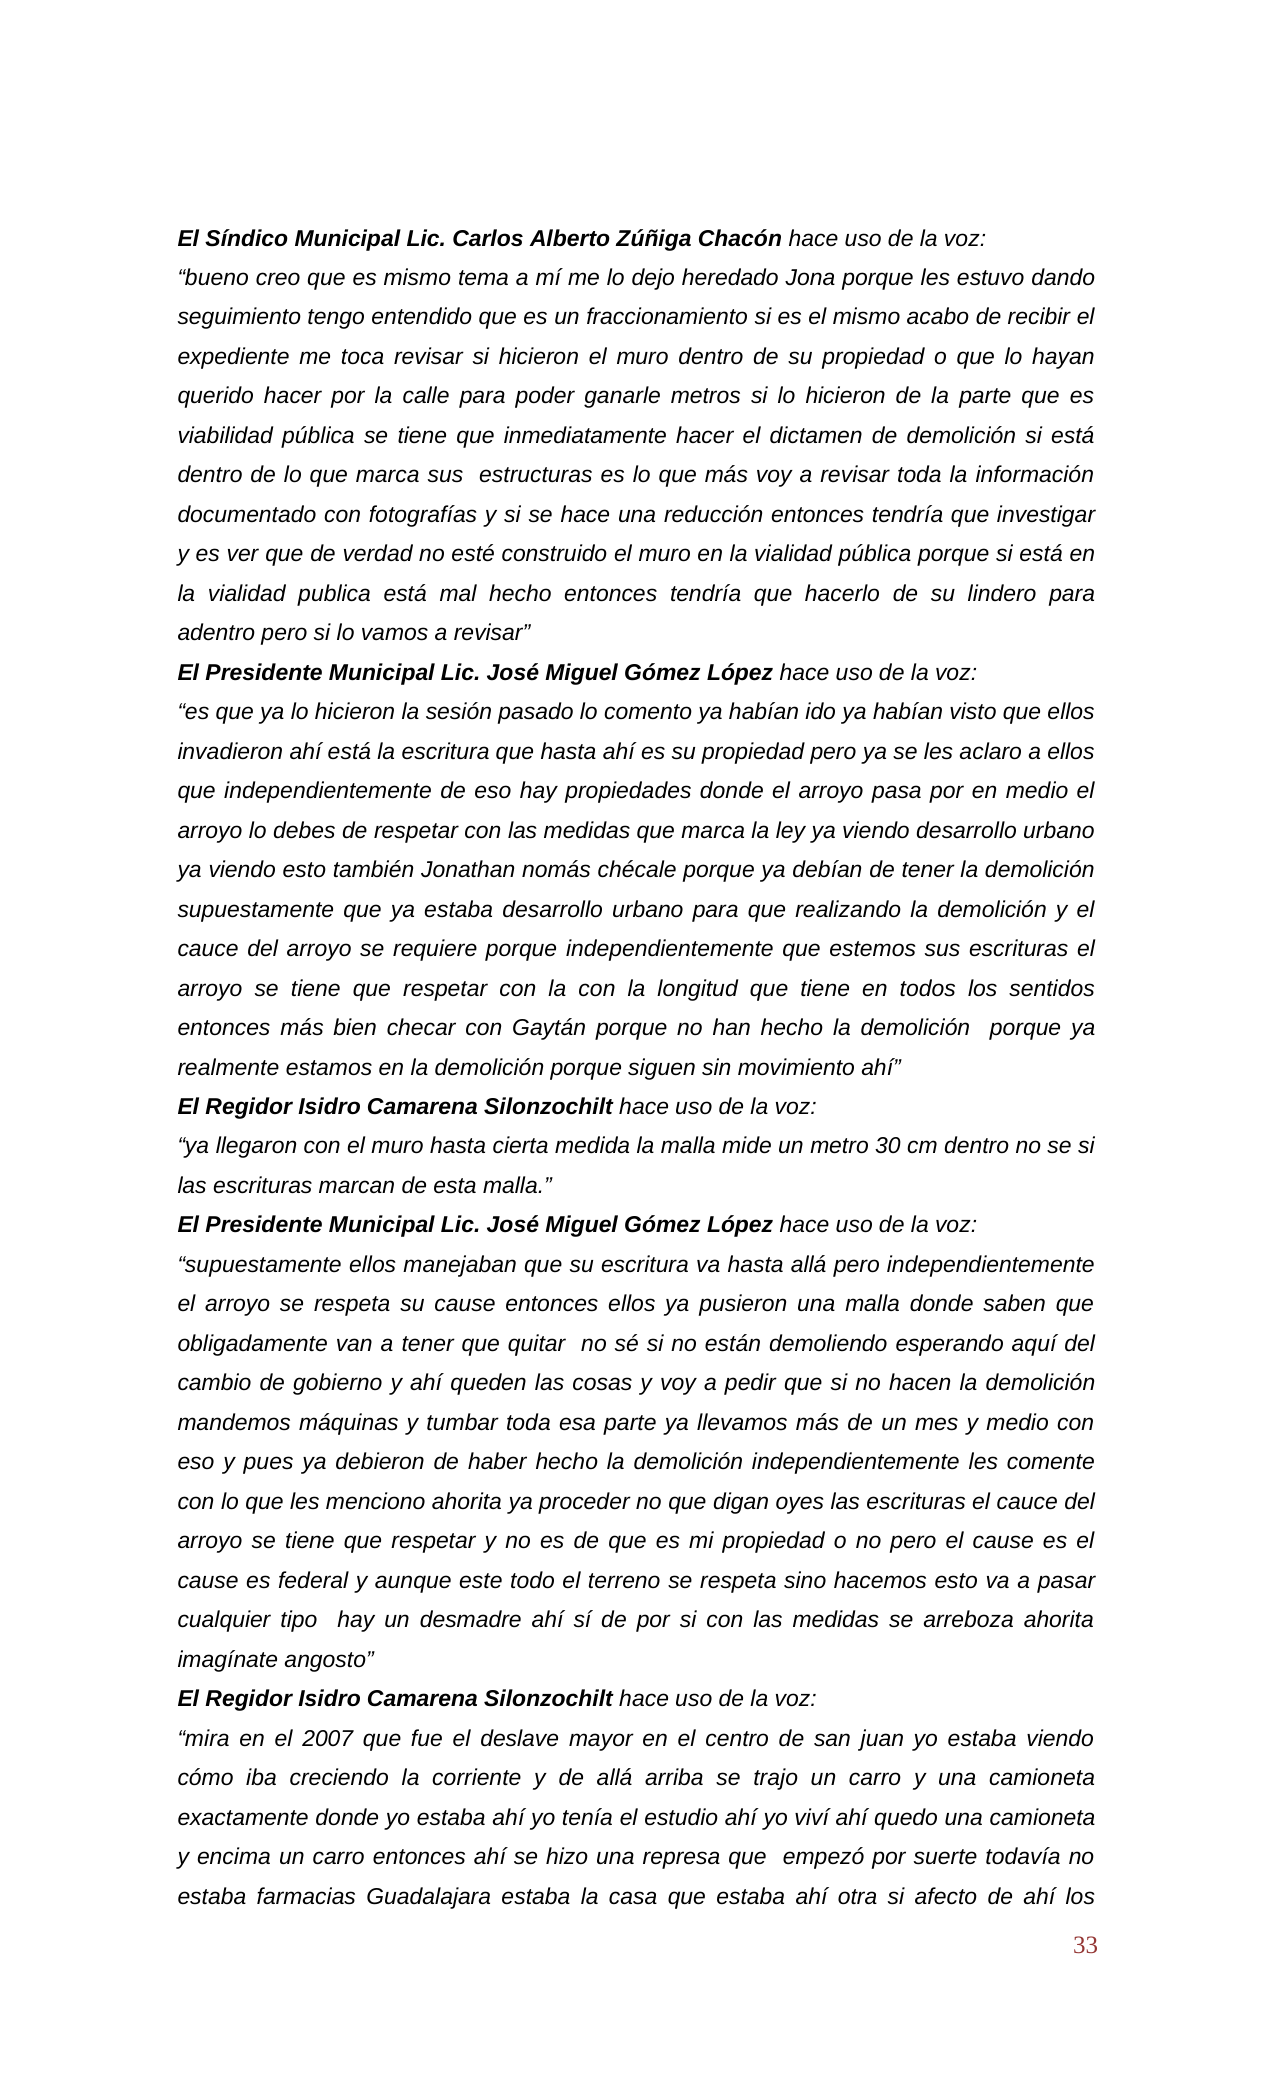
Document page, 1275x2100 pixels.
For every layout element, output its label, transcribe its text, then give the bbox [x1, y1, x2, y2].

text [177, 1725, 1098, 1909]
text El Regidor Isidro Camarena Silonzochilt hace uso de la voz: [177, 1685, 1098, 1712]
text “es que ya lo hicieron la sesión pasado lo comento ya habían ido ya habían visto que ellos invadieron ahí está la escritura que hasta ahí es su propiedad pero ya se les aclaro a ellos que independientemente de eso hay propiedades donde el arroyo pasa por en medio el arroyo lo debes de respetar con las medidas que marca la ley ya viendo desarrollo urbano ya viendo esto también Jonathan nomás chécale porque ya debían de tener la demolición supuestamente que ya estaba desarrollo urbano para que realizando la demolición y el cauce del arroyo se requiere porque independientemente que estemos sus escrituras el arroyo se tiene que respetar con la con la longitud que tiene en todos los sentidos entonces más bien checar con Gaytán porque no han hecho la demolición porque ya realmente estamos en la demolición porque siguen sin movimiento ahí” [177, 698, 1098, 1080]
text El Presidente Municipal Lic. José Miguel Gómez López hace uso de la voz: [177, 1211, 1098, 1238]
text “ya llegaron con el muro hasta cierta medida la malla mide un metro 30 cm dentro no se si las escrituras marcan de esta malla.” [177, 1132, 1098, 1198]
text “supuestamente ellos manejaban que su escritura va hasta allá pero independientemente el arroyo se respeta su cause entonces ellos ya pusieron una malla donde saben que obligadamente van a tener que quitar no sé si no están demoliendo esperando aquí del cambio de gobierno y ahí queden las cosas y voy a pedir que si no hacen la demolición mandemos máquinas y tumbar toda esa parte ya llevamos más de un mes y medio con eso y pues ya debieron de haber hecho la demolición independientemente les comente con lo que les menciono ahorita ya proceder no que digan oyes las escrituras el cauce del arroyo se tiene que respetar y no es de que es mi propiedad o no pero el cause es el cause es federal y aunque este todo el terreno se respeta sino hacemos esto va a pasar cualquier tipo hay un desmadre ahí sí de por si con las medidas se arreboza ahorita imagínate angosto” [177, 1251, 1098, 1672]
text El Síndico Municipal Lic. Carlos Alberto Zúñiga Chacón hace uso de la voz: [177, 224, 1098, 251]
text “bueno creo que es mismo tema a mí me lo dejo heredado Jona porque les estuvo dando seguimiento tengo entendido que es un fraccionamiento si es el mismo acabo de recibir el expediente me toca revisar si hicieron el muro dentro de su propiedad o que lo hayan querido hacer por la calle para poder ganarle metros si lo hicieron de la parte que es viabilidad pública se tiene que inmediatamente hacer el dictamen de demolición si está dentro de lo que marca sus estructuras es lo que más voy a revisar toda la información documentado con fotografías y si se hace una reducción entonces tendría que investigar y es ver que de verdad no esté construido el muro en la vialidad pública porque si está en la vialidad publica está mal hecho entonces tendría que hacerlo de su lindero para adentro pero si lo vamos a revisar” [177, 264, 1098, 646]
text El Regidor Isidro Camarena Silonzochilt hace uso de la voz: [177, 1093, 1098, 1119]
text El Presidente Municipal Lic. José Miguel Gómez López hace uso de la voz: [177, 659, 1098, 685]
